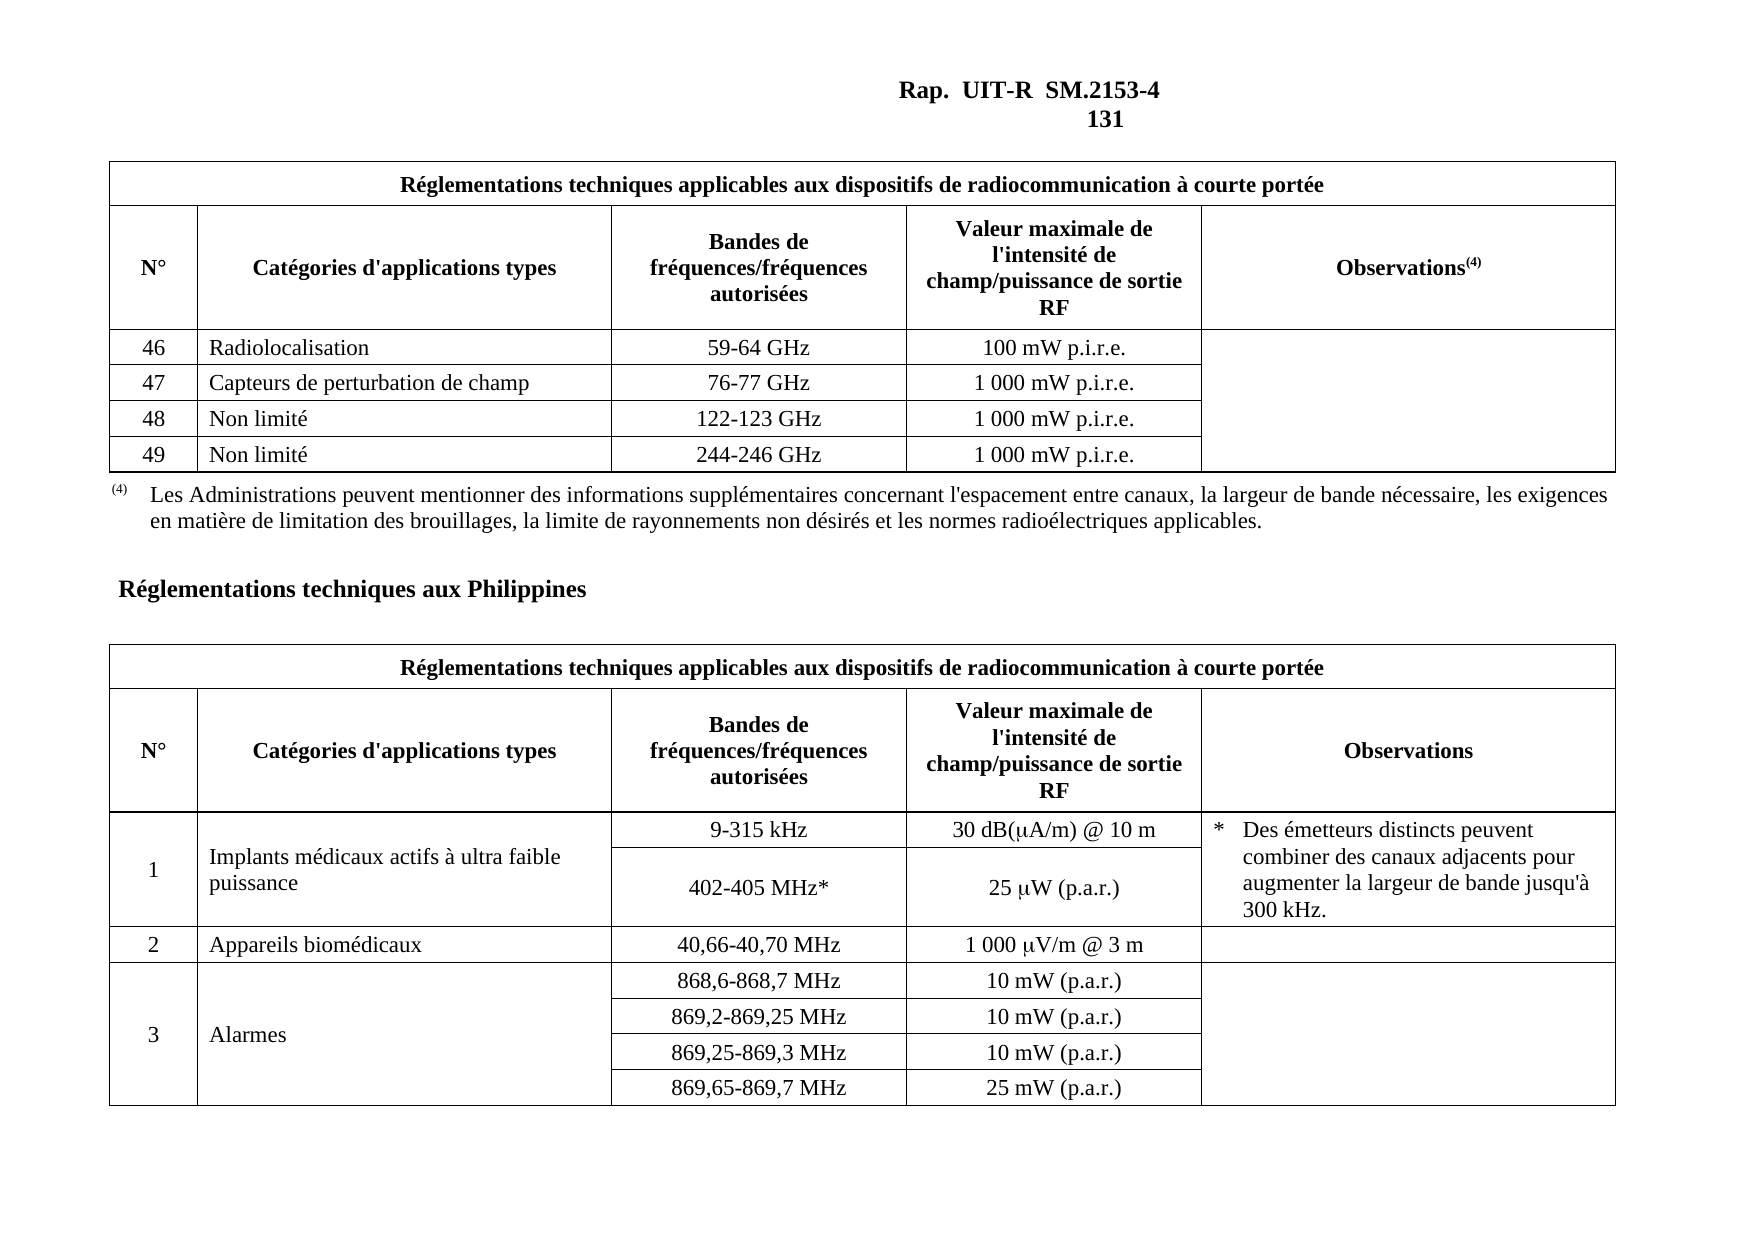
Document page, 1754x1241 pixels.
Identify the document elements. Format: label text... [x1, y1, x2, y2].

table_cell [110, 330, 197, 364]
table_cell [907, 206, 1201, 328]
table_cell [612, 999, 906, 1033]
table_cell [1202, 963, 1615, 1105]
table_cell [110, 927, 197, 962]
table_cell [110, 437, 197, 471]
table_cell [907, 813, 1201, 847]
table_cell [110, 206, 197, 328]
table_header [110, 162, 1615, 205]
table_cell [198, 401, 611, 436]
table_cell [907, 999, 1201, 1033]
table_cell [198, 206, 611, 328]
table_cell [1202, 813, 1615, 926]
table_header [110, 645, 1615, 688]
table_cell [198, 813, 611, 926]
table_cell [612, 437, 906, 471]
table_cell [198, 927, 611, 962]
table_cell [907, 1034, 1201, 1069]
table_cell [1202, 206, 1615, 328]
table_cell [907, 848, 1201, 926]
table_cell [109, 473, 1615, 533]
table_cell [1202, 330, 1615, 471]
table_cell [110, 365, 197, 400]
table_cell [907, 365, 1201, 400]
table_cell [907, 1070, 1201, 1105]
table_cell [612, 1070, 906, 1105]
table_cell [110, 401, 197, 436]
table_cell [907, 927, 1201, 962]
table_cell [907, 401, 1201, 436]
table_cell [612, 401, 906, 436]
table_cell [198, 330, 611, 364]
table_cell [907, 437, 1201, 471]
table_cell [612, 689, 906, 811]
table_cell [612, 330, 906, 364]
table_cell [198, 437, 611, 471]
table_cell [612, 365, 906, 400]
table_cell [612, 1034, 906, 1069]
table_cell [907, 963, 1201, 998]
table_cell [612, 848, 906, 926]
subtitle Réglementations techniques aux Philippines [118, 574, 1606, 603]
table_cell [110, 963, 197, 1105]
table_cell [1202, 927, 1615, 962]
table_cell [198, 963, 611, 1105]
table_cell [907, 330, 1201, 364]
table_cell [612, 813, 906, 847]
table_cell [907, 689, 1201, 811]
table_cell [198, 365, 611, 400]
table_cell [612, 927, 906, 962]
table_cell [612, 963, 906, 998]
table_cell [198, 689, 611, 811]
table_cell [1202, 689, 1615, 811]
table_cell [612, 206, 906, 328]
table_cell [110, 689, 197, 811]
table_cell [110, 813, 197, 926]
